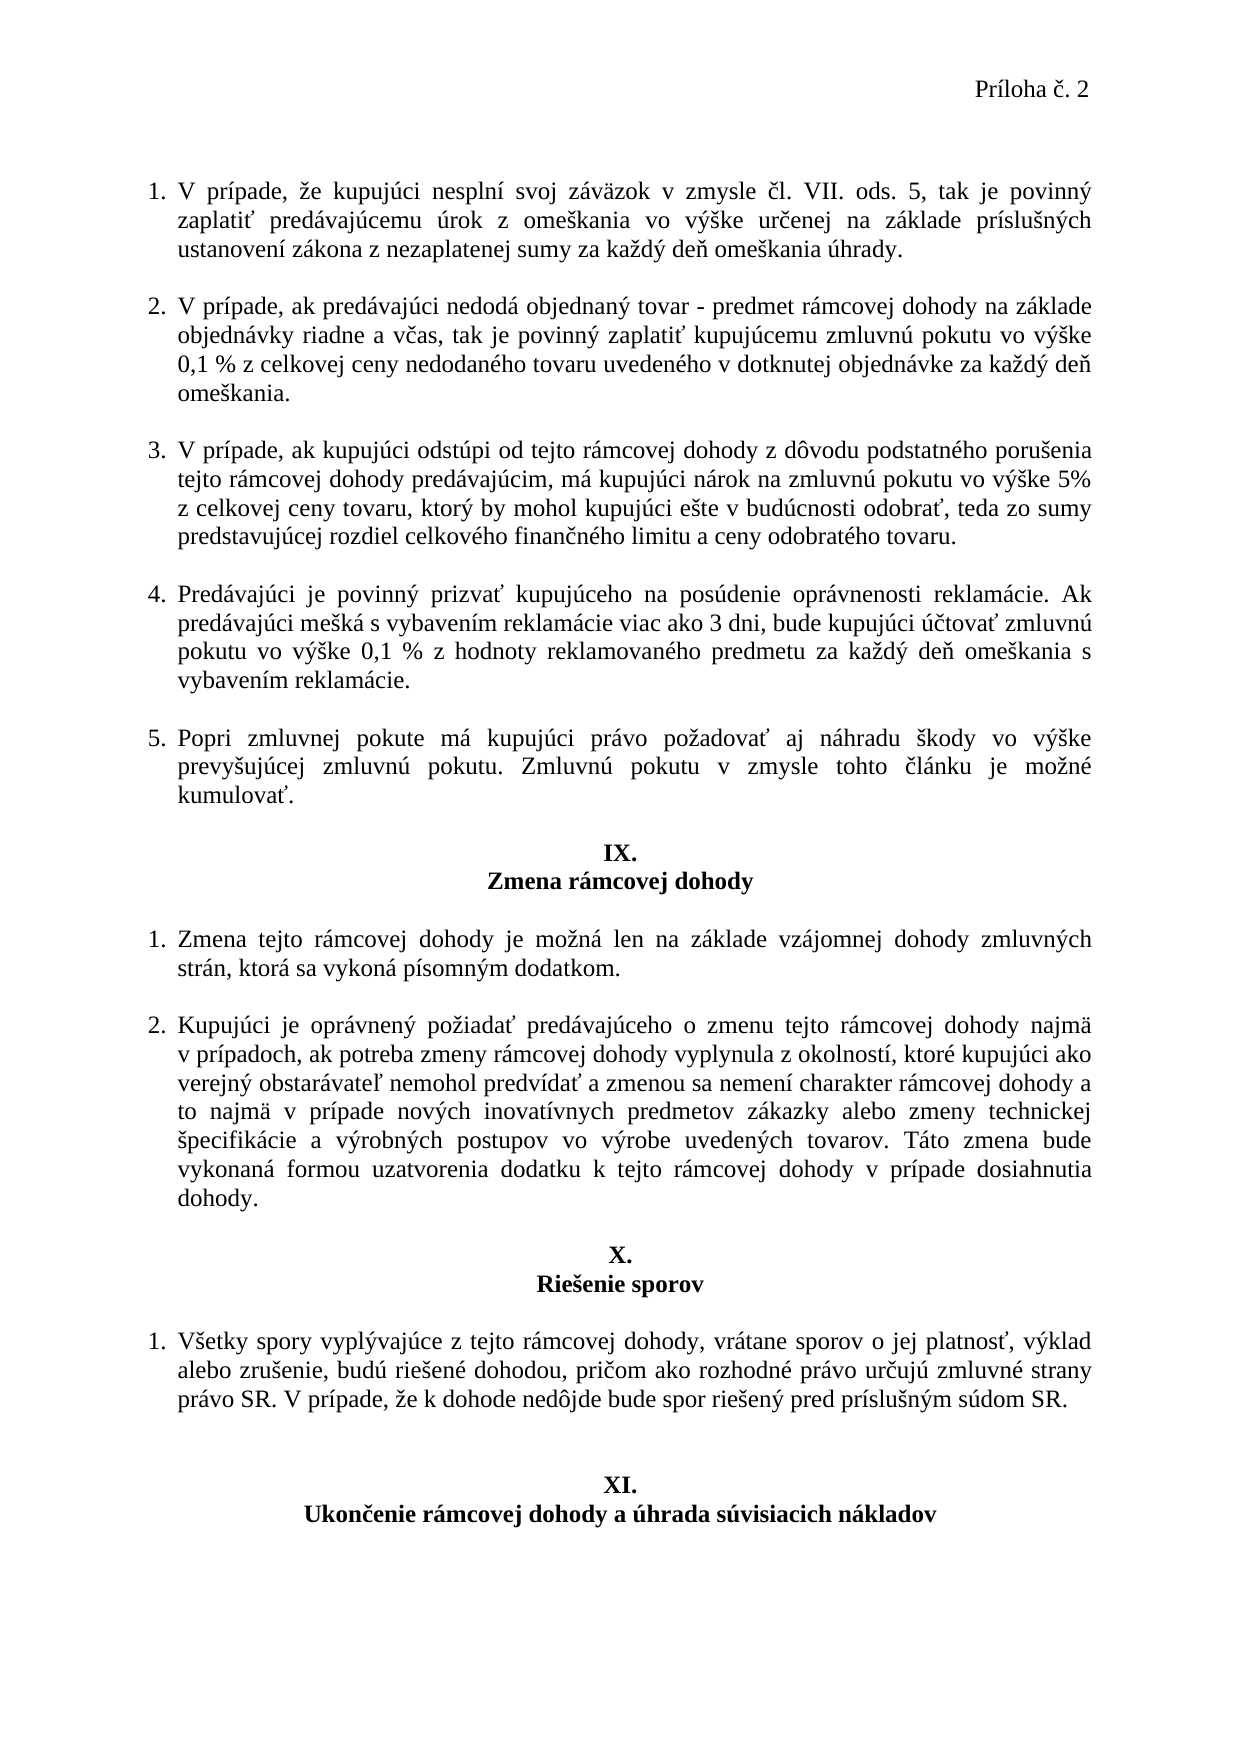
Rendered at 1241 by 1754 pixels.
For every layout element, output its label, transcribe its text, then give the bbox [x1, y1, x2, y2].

text IX. [148, 838, 1093, 866]
list Popri zmluvnej pokute má kupujúci právo požadovať aj náhradu škody vo výške prevyšujúcej zmluvnú pokutu. Zmluvnú pokutu v zmysle tohto článku je možné kumulovať. [148, 723, 1093, 809]
list Kupujúci je oprávnený požiadať predávajúceho o zmenu tejto rámcovej dohody najmä v prípadoch, ak potreba zmeny rámcovej dohody vyplynula z okolností, ktoré kupujúci ako verejný obstarávateľ nemohol predvídať a zmenou sa nemení charakter rámcovej dohody a to najmä v prípade nových inovatívnych predmetov zákazky alebo zmeny technickej špecifikácie a výrobných postupov vo výrobe uvedených tovarov. Táto zmena bude vykonaná formou uzatvorenia dodatku k tejto rámcovej dohody v prípade dosiahnutia dohody. [148, 1010, 1093, 1211]
list Zmena tejto rámcovej dohody je možná len na základe vzájomnej dohody zmluvných strán, ktorá sa vykoná písomným dodatkom. [148, 924, 1093, 981]
text Ukončenie rámcovej dohody a úhrada súvisiacich nákladov [148, 1499, 1093, 1528]
list Predávajúci je povinný prizvať kupujúceho na posúdenie oprávnenosti reklamácie. Ak predávajúci mešká s vybavením reklamácie viac ako 3 dni, bude kupujúci účtovať zmluvnú pokutu vo výške 0,1 % z hodnoty reklamovaného predmetu za každý deň omeškania s vybavením reklamácie. [148, 579, 1093, 694]
text X. [148, 1240, 1093, 1269]
list V prípade, že kupujúci nesplní svoj záväzok v zmysle čl. VII. ods. 5, tak je povinný zaplatiť predávajúcemu úrok z omeškania vo výške určenej na základe príslušných ustanovení zákona z nezaplatenej sumy za každý deň omeškania úhrady. [148, 176, 1093, 263]
text Riešenie sporov [148, 1269, 1093, 1298]
text Zmena rámcovej dohody [148, 866, 1093, 895]
list Všetky spory vyplývajúce z tejto rámcovej dohody, vrátane sporov o jej platnosť, výklad alebo zrušenie, budú riešené dohodou, pričom ako rozhodné právo určujú zmluvné strany právo SR. V prípade, že k dohode nedôjde bude spor riešený pred príslušným súdom SR. [148, 1326, 1093, 1413]
text XI. [148, 1470, 1093, 1499]
list V prípade, ak kupujúci odstúpi od tejto rámcovej dohody z dôvodu podstatného porušenia tejto rámcovej dohody predávajúcim, má kupujúci nárok na zmluvnú pokutu vo výške 5% z celkovej ceny tovaru, ktorý by mohol kupujúci ešte v budúcnosti odobrať, teda zo sumy predstavujúcej rozdiel celkového finančného limitu a ceny odobratého tovaru. [148, 435, 1093, 550]
list V prípade, ak predávajúci nedodá objednaný tovar - predmet rámcovej dohody na základe objednávky riadne a včas, tak je povinný zaplatiť kupujúcemu zmluvnú pokutu vo výške 0,1 % z celkovej ceny nedodaného tovaru uvedeného v dotknutej objednávke za každý deň omeškania. [148, 291, 1093, 406]
